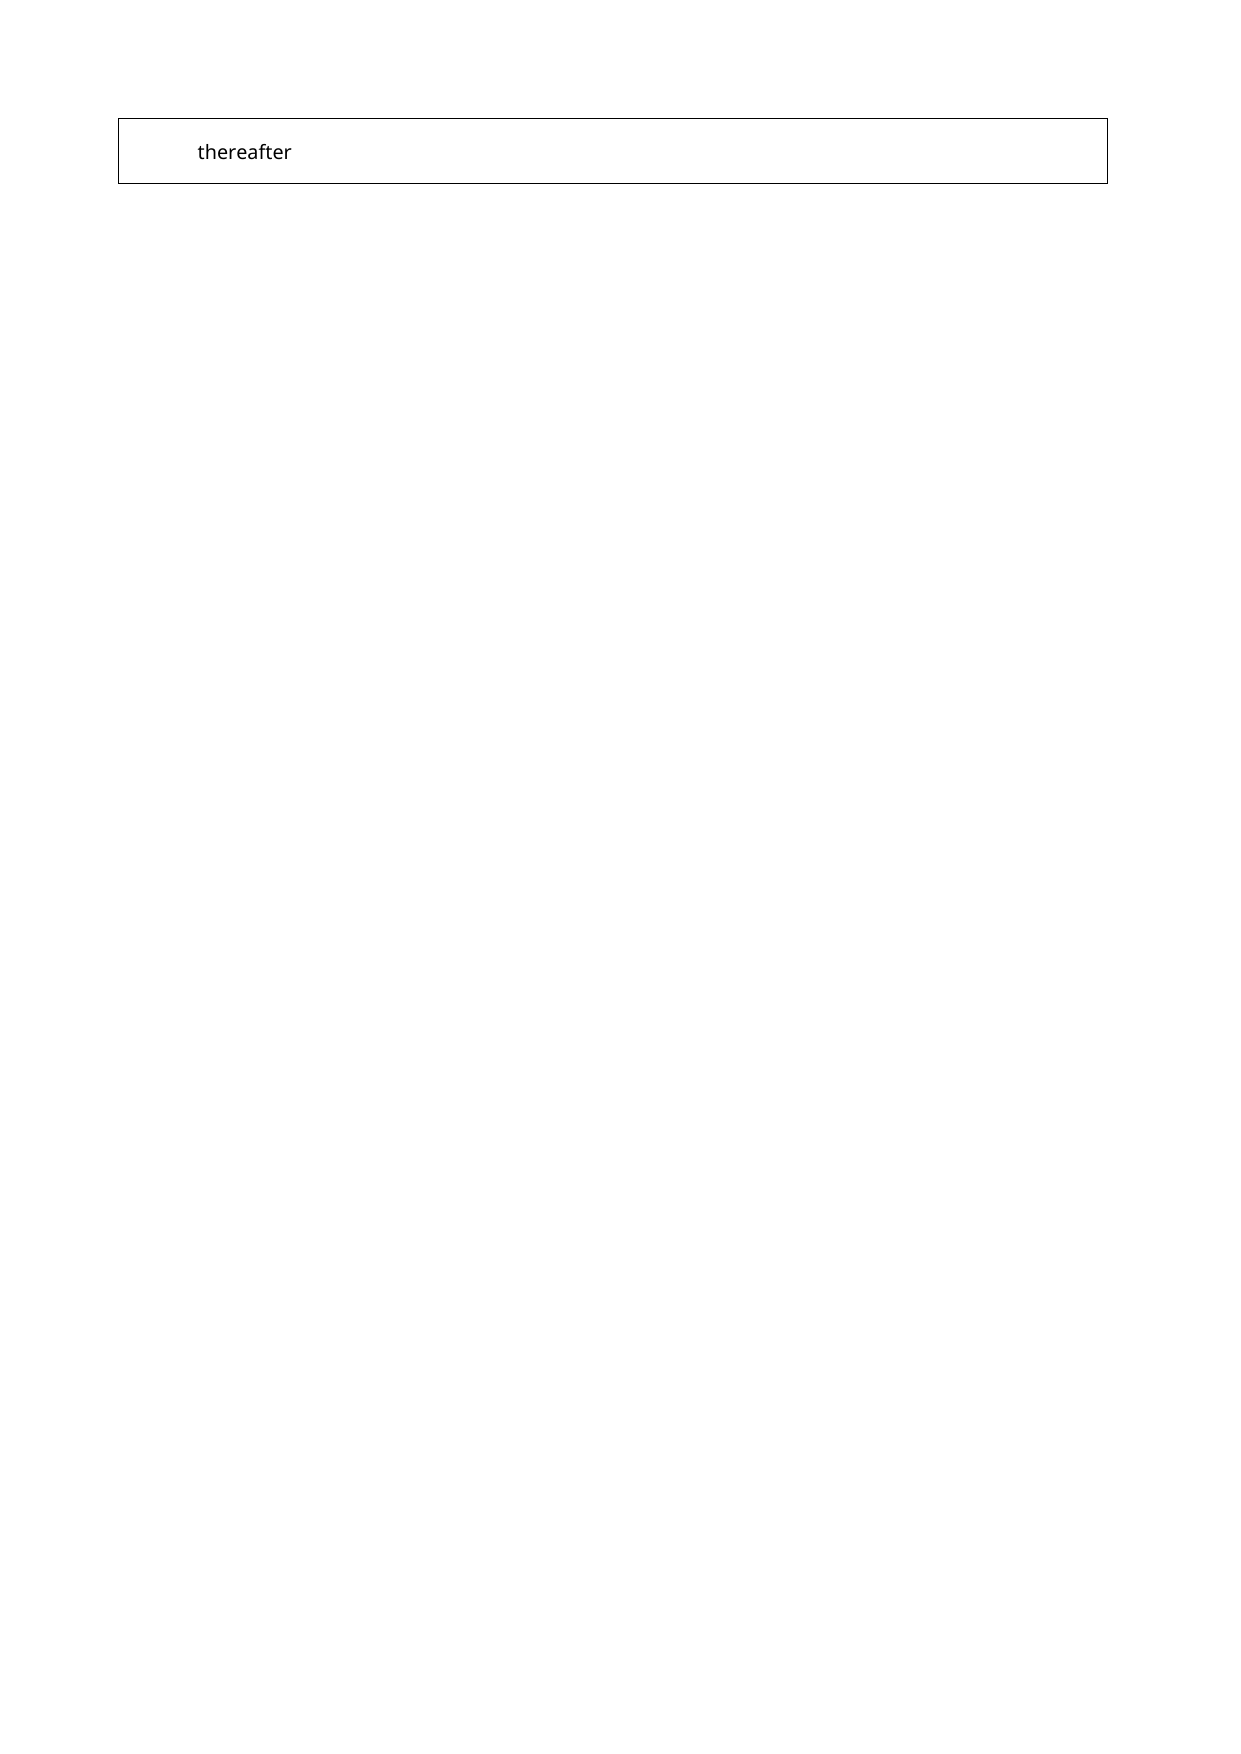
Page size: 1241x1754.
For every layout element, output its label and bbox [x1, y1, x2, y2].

table_header [119, 119, 1107, 183]
